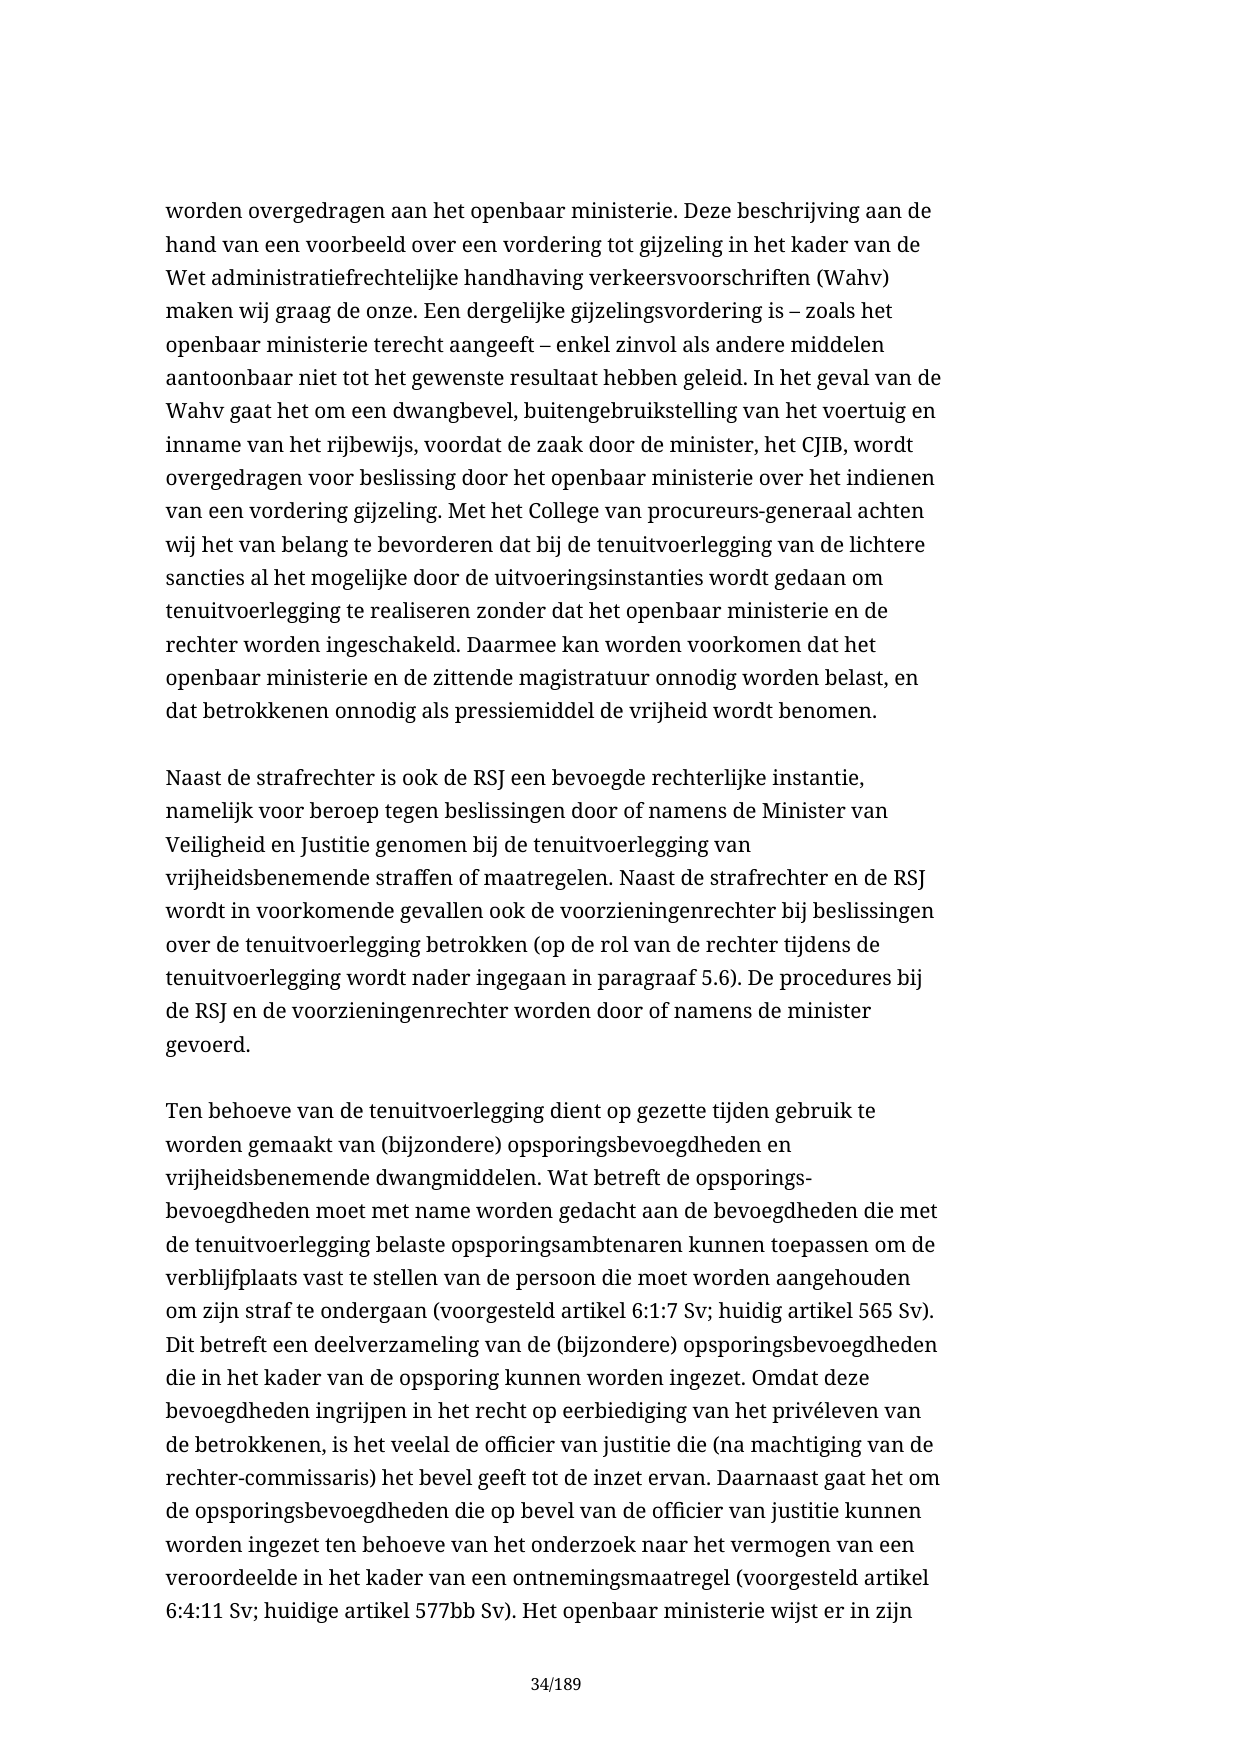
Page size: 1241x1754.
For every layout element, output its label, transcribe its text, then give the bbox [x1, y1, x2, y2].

text Naast de strafrechter is ook de RSJ een bevoegde rechterlijke instantie, namelijk voor beroep tegen beslissingen door of namens de Minister van Veiligheid en Justitie genomen bij de tenuitvoerlegging van vrijheidsbenemende straffen of maatregelen. Naast de strafrechter en de RSJ wordt in voorkomende gevallen ook de voorzieningenrechter bij beslissingen over de tenuitvoerlegging betrokken (op de rol van de rechter tijdens de tenuitvoerlegging wordt nader ingegaan in paragraaf 5.6). De procedures bij de RSJ en de voorzieningenrechter worden door of namens de minister gevoerd. [165, 759, 947, 1059]
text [165, 1092, 947, 1625]
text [165, 192, 947, 725]
